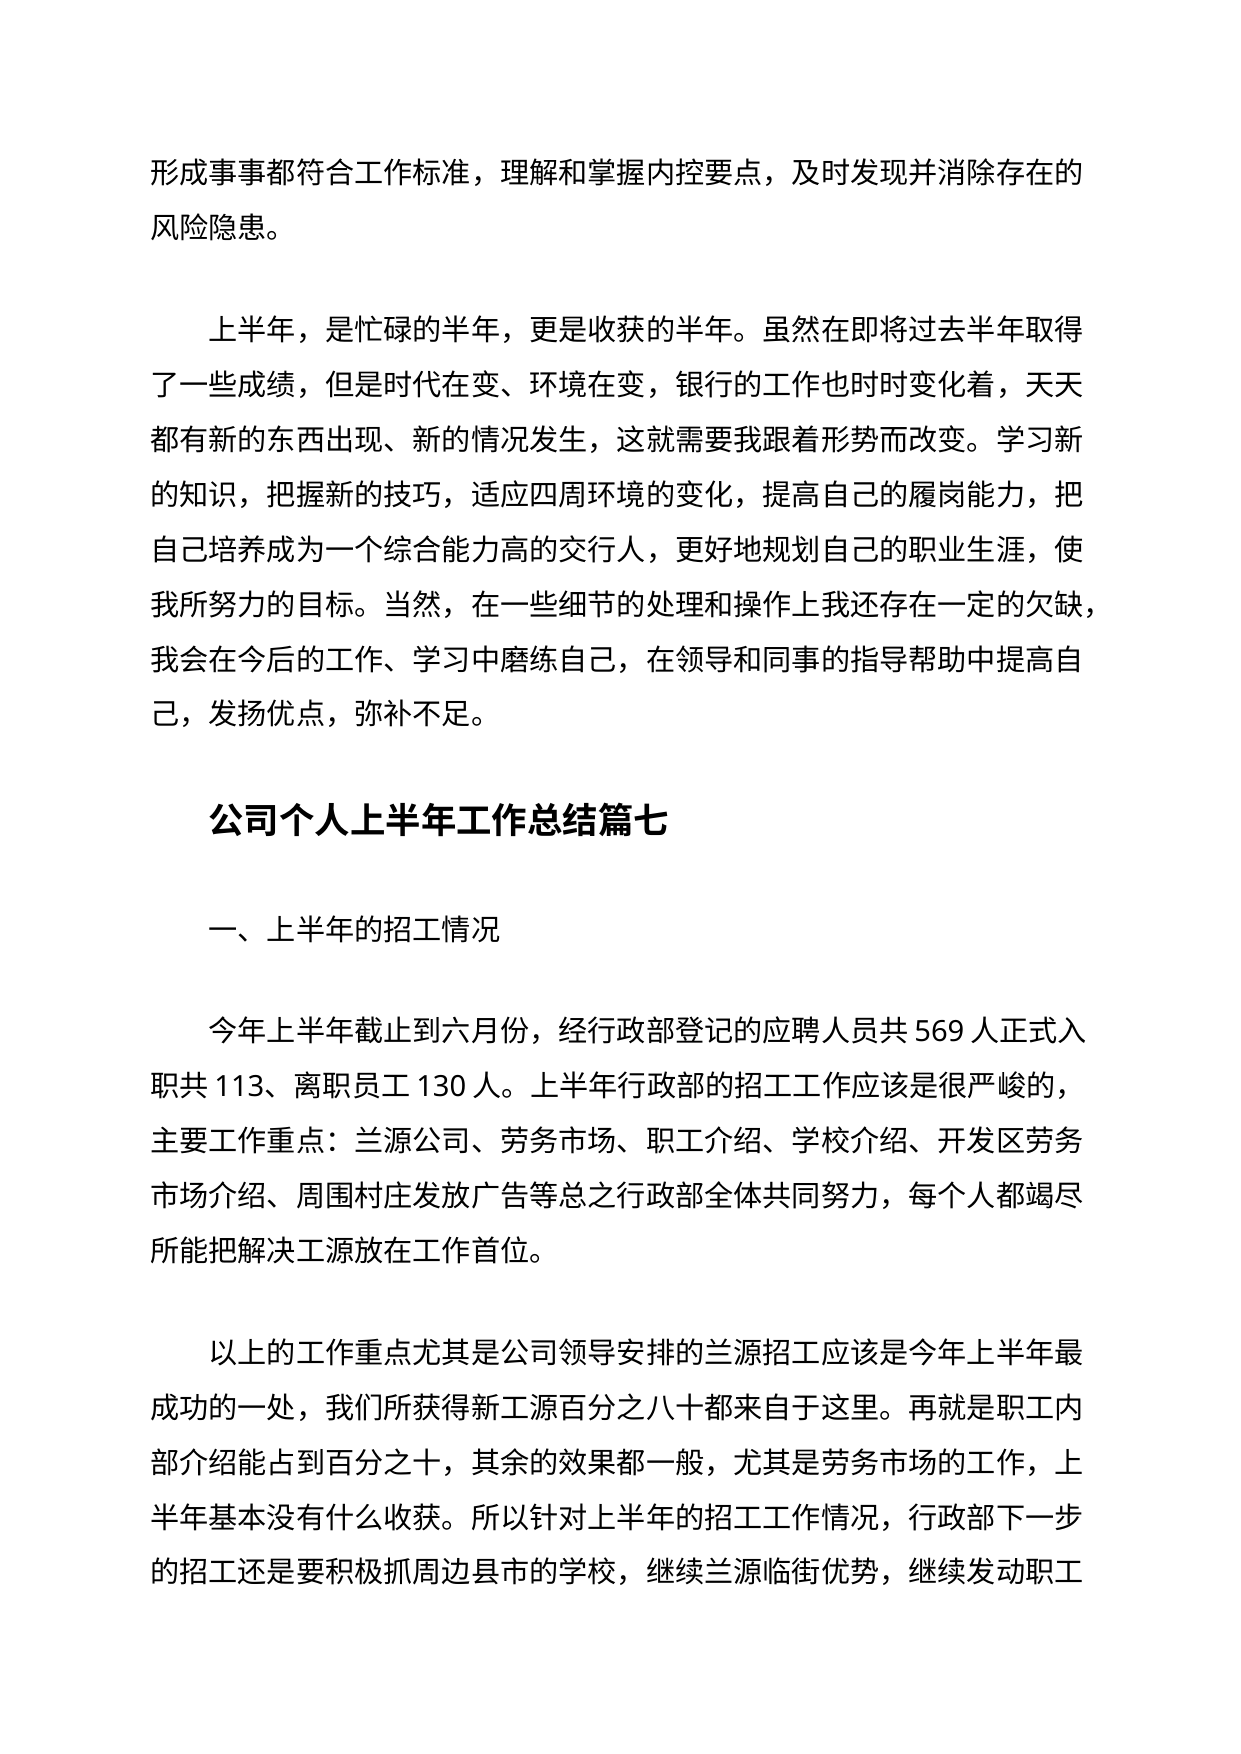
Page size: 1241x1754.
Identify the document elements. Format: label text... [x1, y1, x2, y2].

text 上半年，是忙碌的半年，更是收获的半年。虽然在即将过去半年取得了一些成绩，但是时代在变、环境在变，银行的工作也时时变化着，天天都有新的东西出现、新的情况发生，这就需要我跟着形势而改变。学习新的知识，把握新的技巧，适应四周环境的变化，提高自己的履岗能力，把自己培养成为一个综合能力高的交行人，更好地规划自己的职业生涯，使我所努力的目标。当然，在一些细节的处理和操作上我还存在一定的欠缺，我会在今后的工作、学习中磨练自己，在领导和同事的指导帮助中提高自己，发扬优点，弥补不足。 [150, 307, 1090, 733]
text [150, 150, 1090, 247]
text 公司个人上半年工作总结篇七 [150, 793, 1090, 844]
text 一、上半年的招工情况 [150, 906, 1090, 948]
text 今年上半年截止到六月份，经行政部登记的应聘人员共569人正式入职共113、离职员工130人。上半年行政部的招工工作应该是很严峻的，主要工作重点：兰源公司、劳务市场、职工介绍、学校介绍、开发区劳务市场介绍、周围村庄发放广告等总之行政部全体共同努力，每个人都竭尽所能把解决工源放在工作首位。 [150, 1008, 1090, 1270]
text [150, 1329, 1090, 1591]
